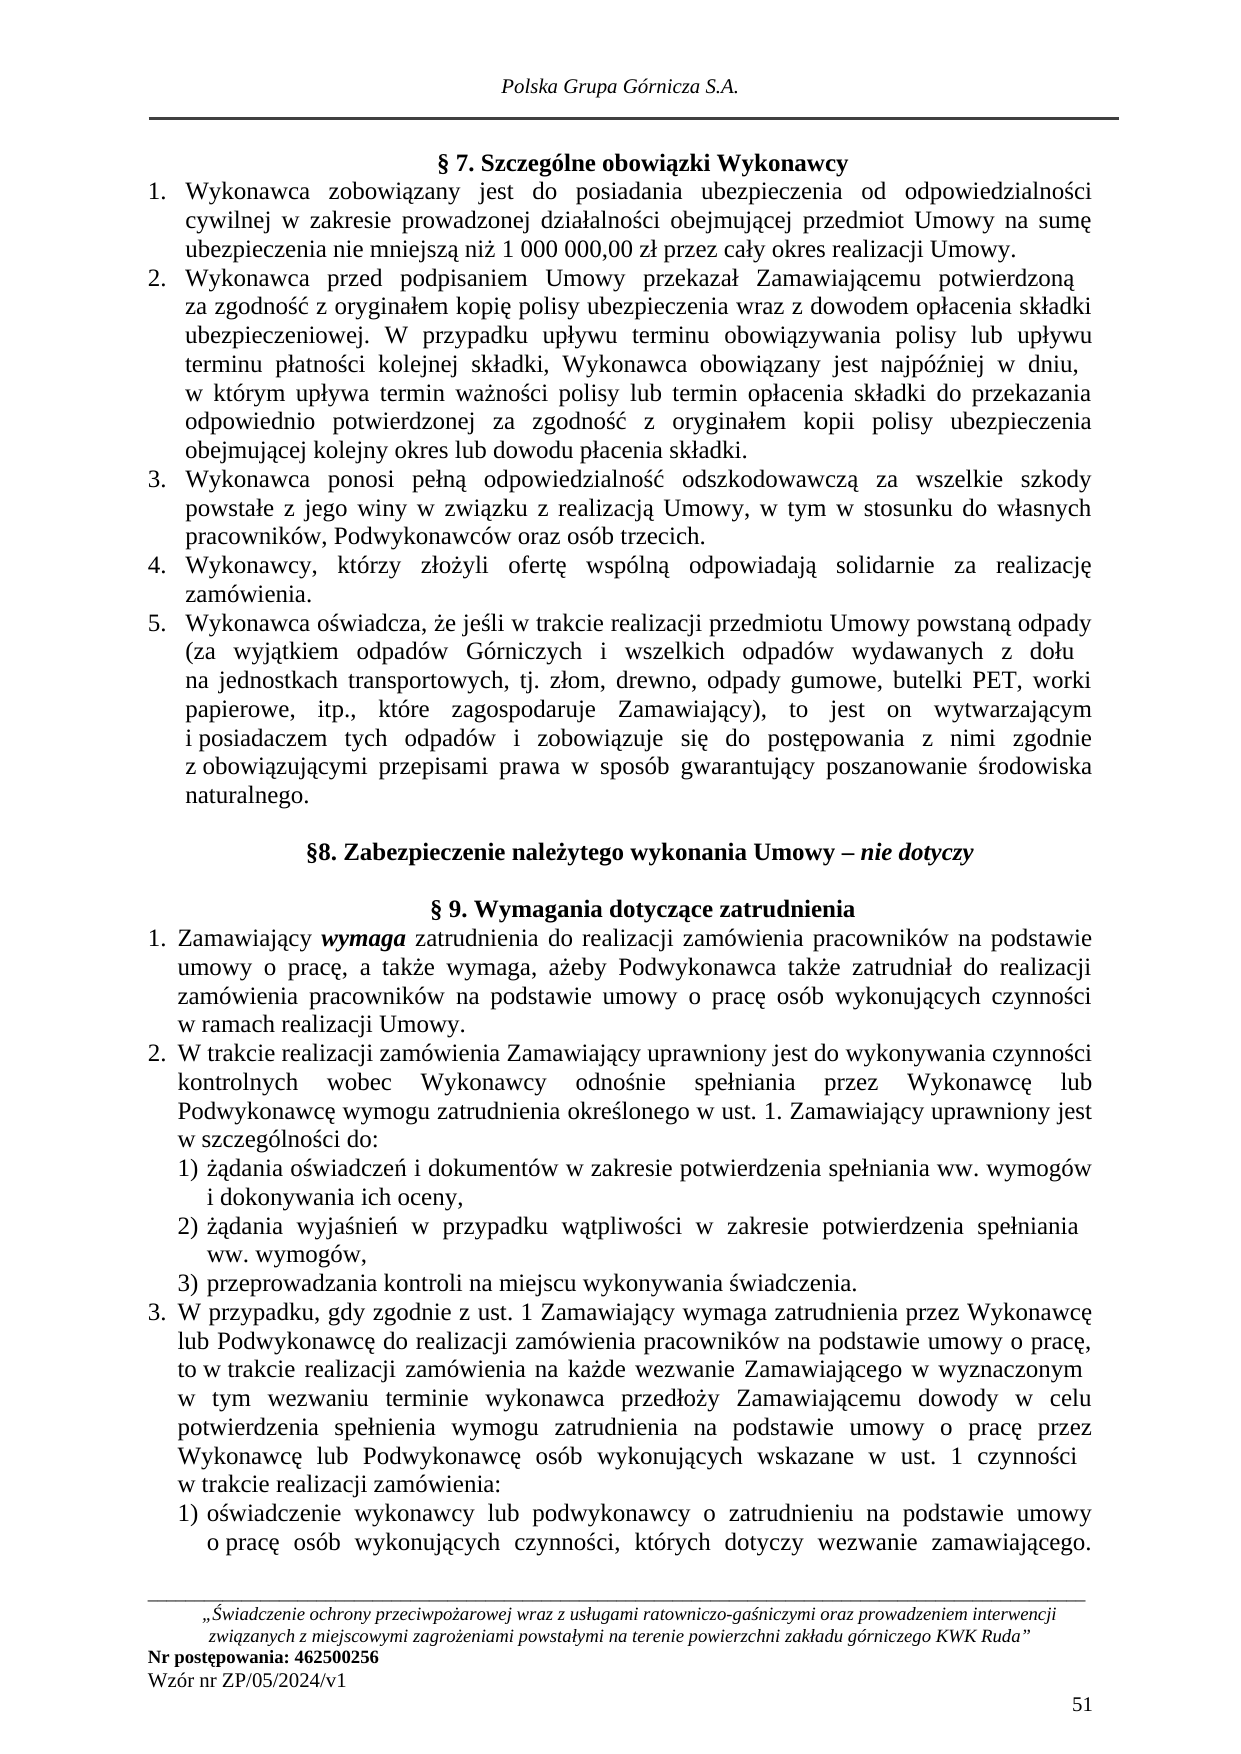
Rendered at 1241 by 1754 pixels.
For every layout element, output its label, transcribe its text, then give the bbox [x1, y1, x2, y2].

list Wykonawca oświadcza, że jeśli w trakcie realizacji przedmiotu Umowy powstaną odpady (za wyjątkiem odpadów Górniczych i wszelkich odpadów wydawanych z dołu na jednostkach transportowych, tj. złom, drewno, odpady gumowe, butelki PET, worki papierowe, itp., które zagospodaruje Zamawiający), to jest on wytwarzającym i posiadaczem tych odpadów i zobowiązuje się do postępowania z nimi zgodnie z obowiązującymi przepisami prawa w sposób gwarantujący poszanowanie środowiska naturalnego. [148, 608, 1093, 809]
subtitle § 9. Wymagania dotyczące zatrudnienia [193, 894, 1093, 923]
list Wykonawca zobowiązany jest do posiadania ubezpieczenia od odpowiedzialności cywilnej w zakresie prowadzonej działalności obejmującej przedmiot Umowy na sumę ubezpieczenia nie mniejszą niż 1 000 000,00 zł przez cały okres realizacji Umowy. [148, 176, 1093, 263]
list Wykonawca ponosi pełną odpowiedzialność odszkodowawczą za wszelkie szkody powstałe z jego winy w związku z realizacją Umowy, w tym w stosunku do własnych pracowników, Podwykonawców oraz osób trzecich. [148, 464, 1093, 550]
subtitle §8. Zabezpieczenie należytego wykonania Umowy – nie dotyczy [193, 837, 1093, 866]
list Wykonawca przed podpisaniem Umowy przekazał Zamawiającemu potwierdzoną za zgodność z oryginałem kopię polisy ubezpieczenia wraz z dowodem opłacenia składki ubezpieczeniowej. W przypadku upływu terminu obowiązywania polisy lub upływu terminu płatności kolejnej składki, Wykonawca obowiązany jest najpóźniej w dniu, w którym upływa termin ważności polisy lub termin opłacenia składki do przekazania odpowiednio potwierdzonej za zgodność z oryginałem kopii polisy ubezpieczenia obejmującej kolejny okres lub dowodu płacenia składki. [148, 263, 1093, 464]
subtitle § 7. Szczególne obowiązki Wykonawcy [193, 148, 1093, 176]
list przeprowadzania kontroli na miejscu wykonywania świadczenia. [177, 1268, 1093, 1297]
list żądania wyjaśnień w przypadku wątpliwości w zakresie potwierdzenia spełniania ww. wymogów, [177, 1211, 1093, 1268]
list W trakcie realizacji zamówienia Zamawiający uprawniony jest do wykonywania czynności kontrolnych wobec Wykonawcy odnośnie spełniania przez Wykonawcę lub Podwykonawcę wymogu zatrudnienia określonego w ust. 1. Zamawiający uprawniony jest w szczególności do: [148, 1038, 1093, 1153]
list W przypadku, gdy zgodnie z ust. 1 Zamawiający wymaga zatrudnienia przez Wykonawcę lub Podwykonawcę do realizacji zamówienia pracowników na podstawie umowy o pracę, to w trakcie realizacji zamówienia na każde wezwanie Zamawiającego w wyznaczonym w tym wezwaniu terminie wykonawca przedłoży Zamawiającemu dowody w celu potwierdzenia spełnienia wymogu zatrudnienia na podstawie umowy o pracę przez Wykonawcę lub Podwykonawcę osób wykonujących wskazane w ust. 1 czynności w trakcie realizacji zamówienia: [148, 1297, 1093, 1498]
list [177, 1498, 1093, 1556]
list Wykonawcy, którzy złożyli ofertę wspólną odpowiadają solidarnie za realizację zamówienia. [148, 550, 1093, 608]
list żądania oświadczeń i dokumentów w zakresie potwierdzenia spełniania ww. wymogów i dokonywania ich oceny, [177, 1153, 1093, 1211]
list Zamawiający wymaga zatrudnienia do realizacji zamówienia pracowników na podstawie umowy o pracę, a także wymaga, ażeby Podwykonawca także zatrudniał do realizacji zamówienia pracowników na podstawie umowy o pracę osób wykonujących czynności w ramach realizacji Umowy. [148, 923, 1093, 1038]
